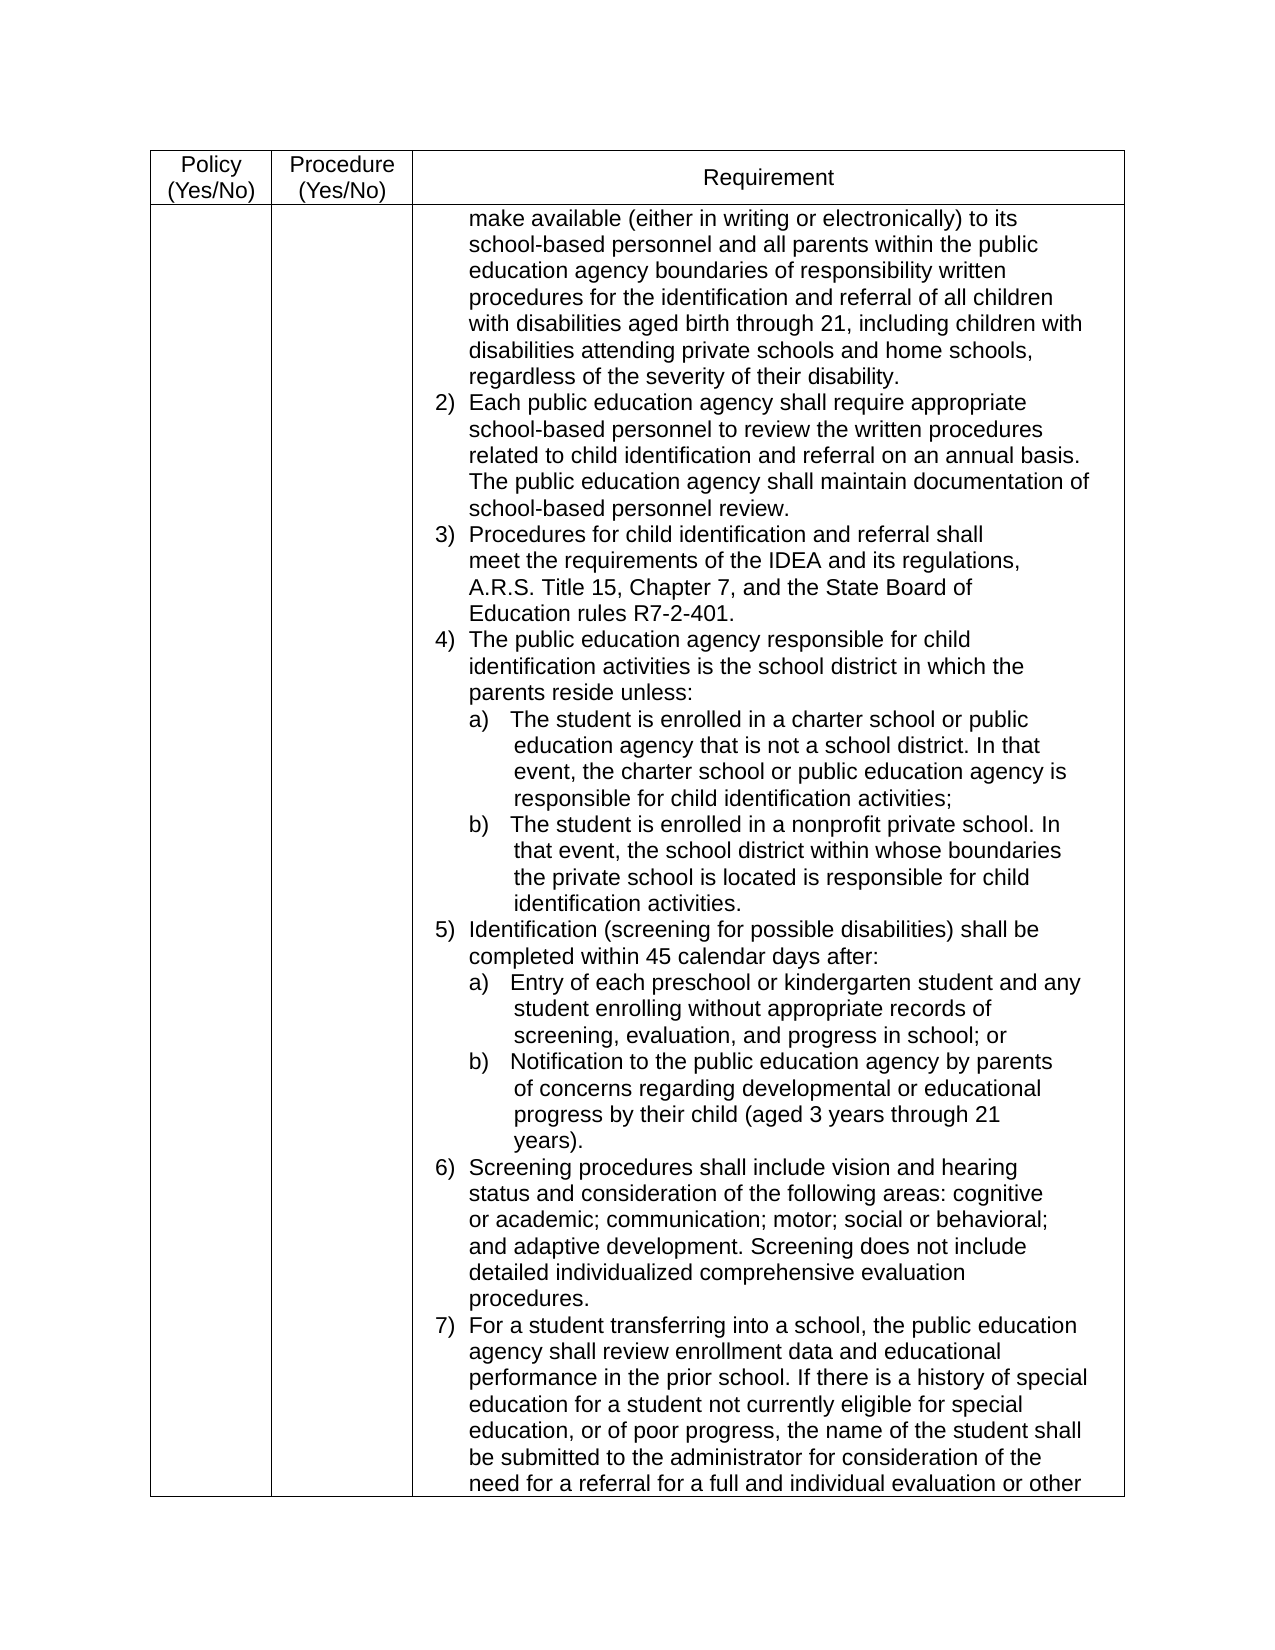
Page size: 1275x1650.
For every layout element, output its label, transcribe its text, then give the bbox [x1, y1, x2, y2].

table_cell [272, 205, 412, 1496]
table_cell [413, 205, 1124, 1496]
table_header Requirement [413, 151, 1124, 204]
table_cell [151, 205, 271, 1496]
table_header Policy (Yes/No) [151, 151, 271, 204]
table_header Procedure (Yes/No) [272, 151, 412, 204]
